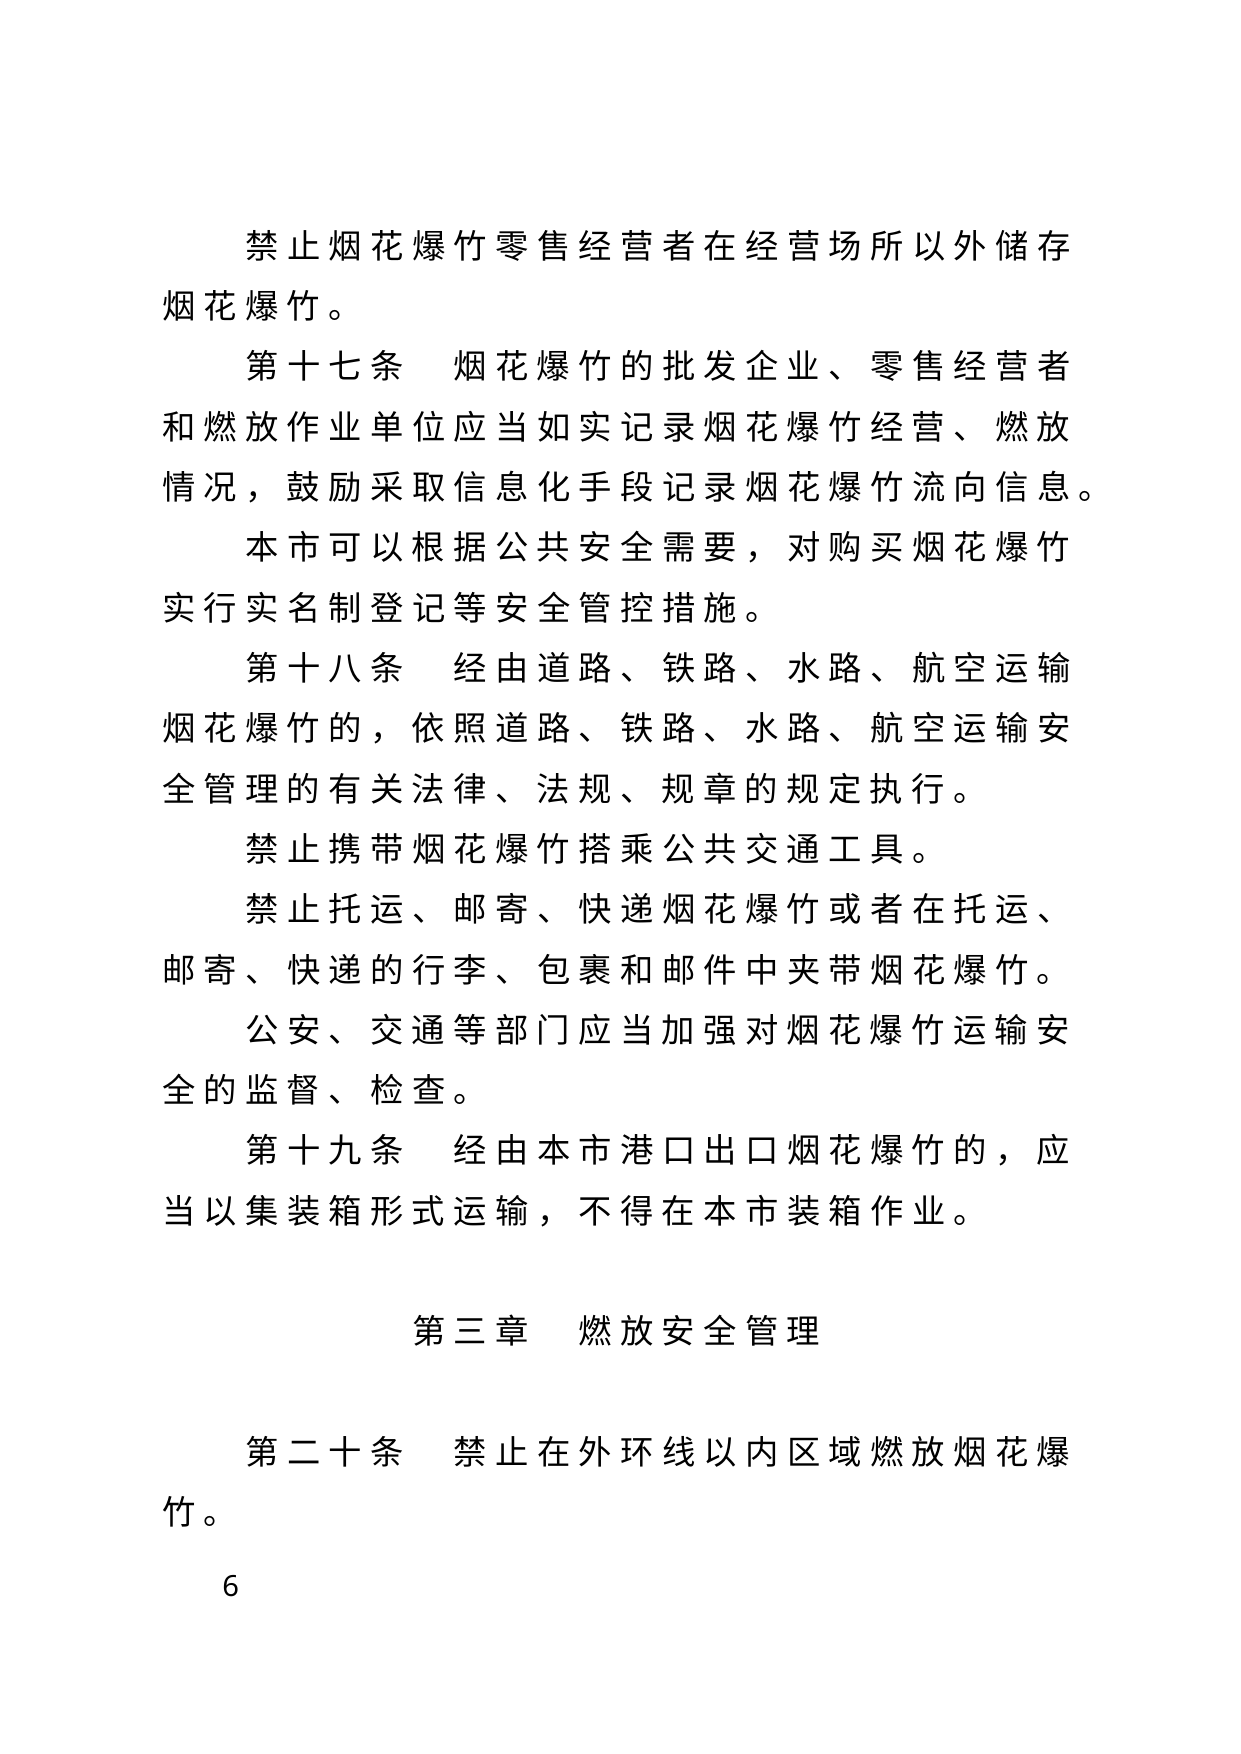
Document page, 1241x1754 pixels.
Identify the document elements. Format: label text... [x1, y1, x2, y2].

text 本市可以根据公共安全需要，对购买烟花爆竹实行实名制登记等安全管控措施。 [162, 515, 1078, 636]
text 第十九条 经由本市港口出口烟花爆竹的，应当以集装箱形式运输，不得在本市装箱作业。 [162, 1118, 1078, 1239]
text 第十八条 经由道路、铁路、水路、航空运输烟花爆竹的，依照道路、铁路、水路、航空运输安全管理的有关法律、法规、规章的规定执行。 [162, 636, 1078, 817]
text 公安、交通等部门应当加强对烟花爆竹运输安全的监督、检查。 [162, 998, 1078, 1118]
text 第三章 燃放安全管理 [162, 1299, 1078, 1359]
text 禁止携带烟花爆竹搭乘公共交通工具。 [162, 817, 1078, 877]
text 禁止托运、邮寄、快递烟花爆竹或者在托运、邮寄、快递的行李、包裹和邮件中夹带烟花爆竹。 [162, 877, 1078, 998]
text 禁止烟花爆竹零售经营者在经营场所以外储存烟花爆竹。 [162, 213, 1078, 334]
text 第十七条 烟花爆竹的批发企业、零售经营者和燃放作业单位应当如实记录烟花爆竹经营、燃放情况，鼓励采取信息化手段记录烟花爆竹流向信息。 [162, 334, 1078, 515]
text 第二十条 禁止在外环线以内区域燃放烟花爆竹。 [162, 1420, 1078, 1540]
